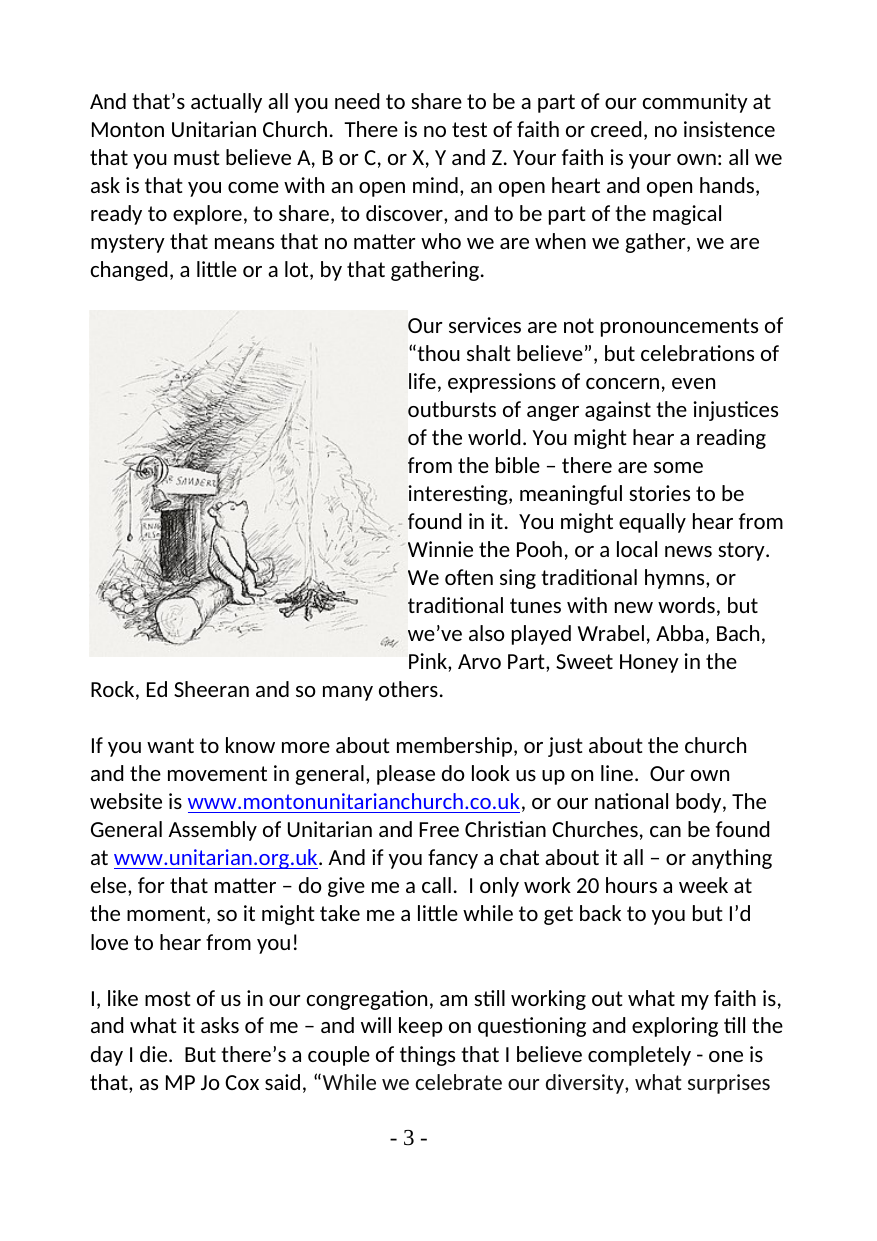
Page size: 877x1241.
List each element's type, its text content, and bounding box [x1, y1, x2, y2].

picture [89, 310, 408, 657]
text If you want to know more about membership, or just about the church and the movement in general, please do look us up on line. Our own website is www.montonunitarianchurch.co.uk, or our national body, The General Assembly of Unitarian and Free Christian Churches, can be found at www.unitarian.org.uk. And if you fancy a chat about it all – or anything else, for that matter – do give me a call. I only work 20 hours a week at the moment, so it might take me a little while to get back to you but I’d love to hear from you! [90, 731, 787, 956]
text And that’s actually all you need to share to be a part of our community at Monton Unitarian Church. There is no test of faith or creed, no insistence that you must believe A, B or C, or X, Y and Z. Your faith is your own: all we ask is that you come with an open mind, an open heart and open hands, ready to explore, to share, to discover, and to be part of the magical mystery that means that no matter who we are when we gather, we are changed, a little or a lot, by that gathering. [90, 87, 787, 283]
